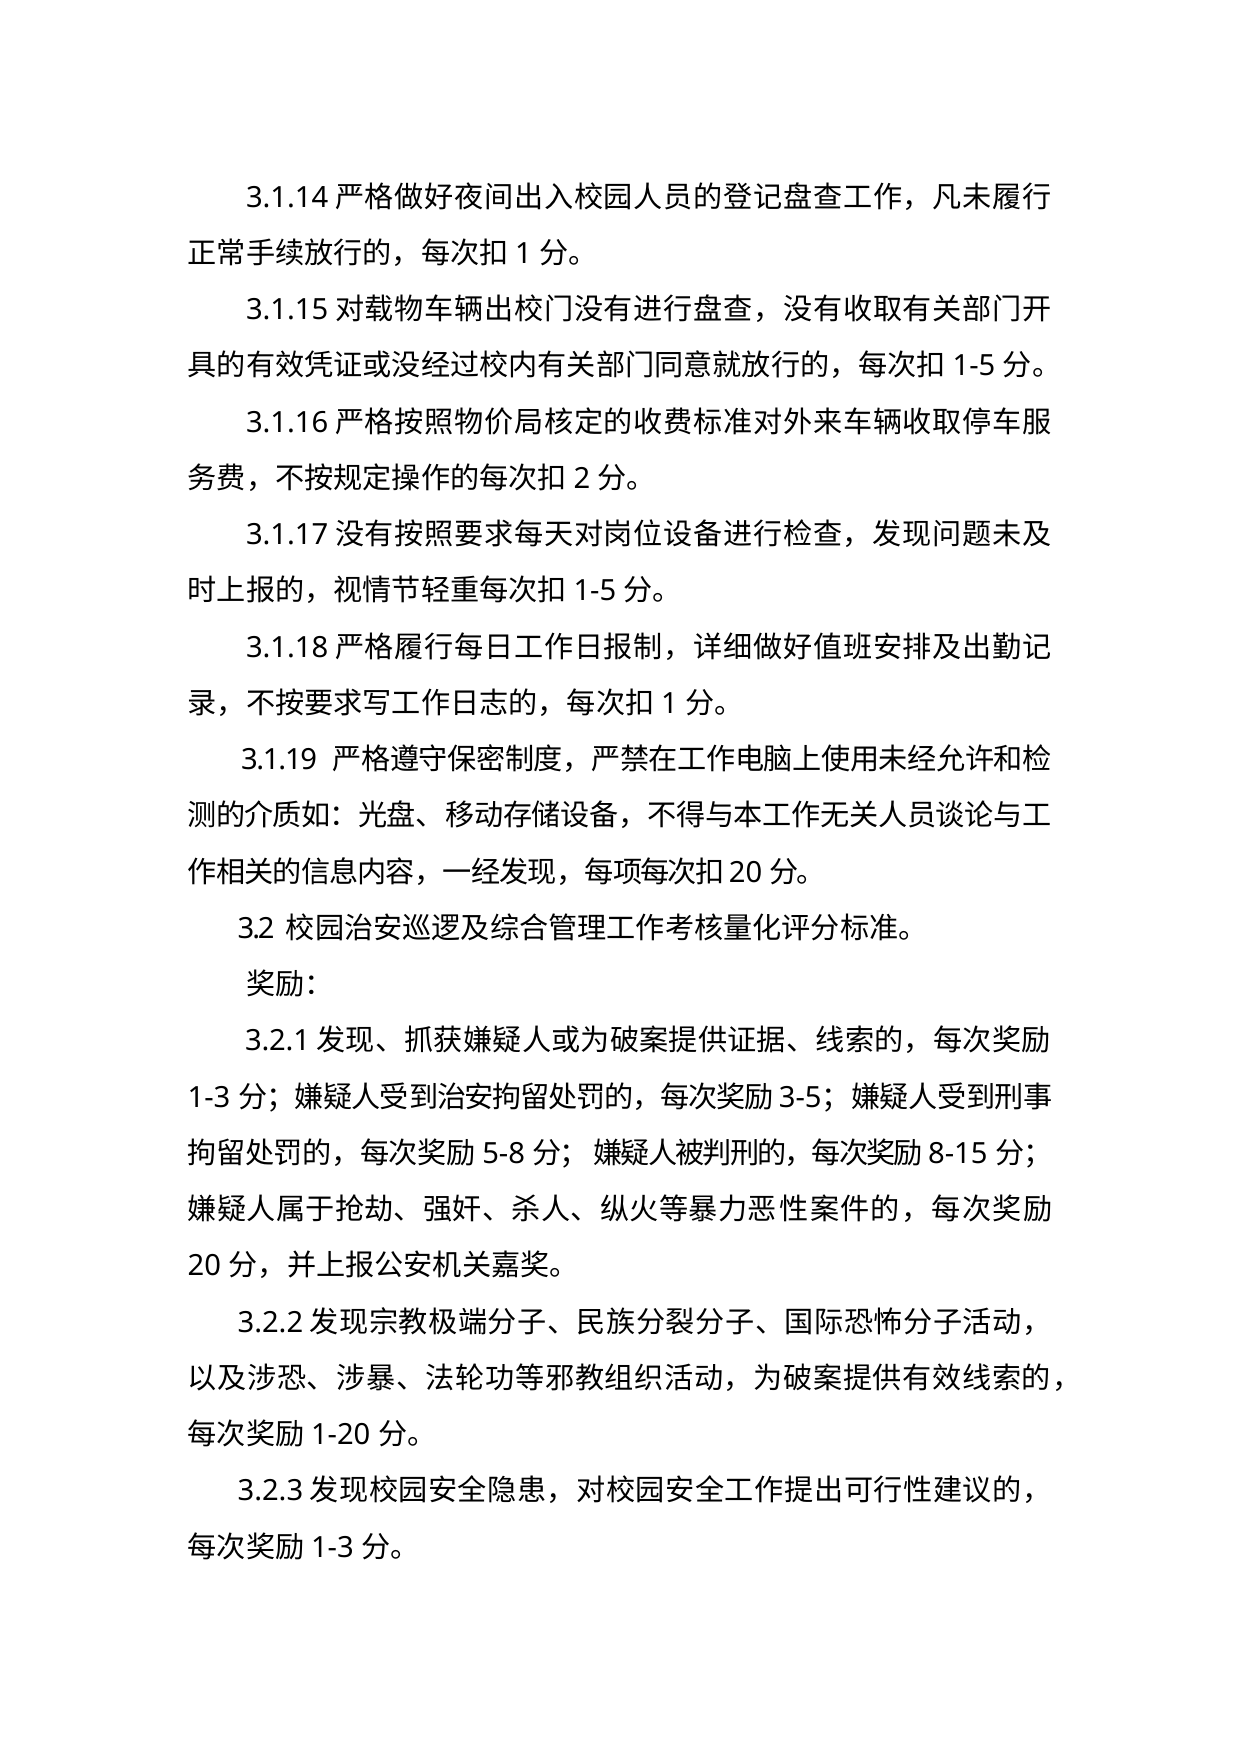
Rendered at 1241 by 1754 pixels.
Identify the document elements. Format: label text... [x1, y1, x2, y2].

text 奖励： [187, 949, 1053, 1006]
text 3.1.19 严格遵守保密制度，严禁在工作电脑上使用未经允许和检测的介质如：光盘、移动存储设备，不得与本工作无关人员谈论与工作相关的信息内容，一经发现，每项每次扣 20 分。 [187, 724, 1053, 893]
text 3.1.15对载物车辆出校门没有进行盘查，没有收取有关部门开具的有效凭证或没经过校内有关部门同意就放行的，每次扣 1-5 分。 [187, 274, 1053, 387]
text 3.1.16严格按照物价局核定的收费标准对外来车辆收取停车服务费，不按规定操作的每次扣 2 分。 [187, 387, 1053, 499]
text 3.2.1发现、抓获嫌疑人或为破案提供证据、线索的，每次奖励 1-3 分；嫌疑人受到治安拘留处罚的，每次奖励 3-5；嫌疑人受到刑事拘留处罚的，每次奖励 5-8 分； 嫌疑人被判刑的，每次奖励 8-15 分；嫌疑人属于抢劫、强奸、杀人、纵火等暴力恶性案件的，每次奖励 20 分，并上报公安机关嘉奖。 [187, 1006, 1053, 1287]
text 3.1.14严格做好夜间出入校园人员的登记盘查工作，凡未履行正常手续放行的，每次扣 1 分。 [187, 162, 1053, 274]
text 3.2.2发现宗教极端分子、民族分裂分子、国际恐怖分子活动，以及涉恐、涉暴、法轮功等邪教组织活动，为破案提供有效线索的，每次奖励 1-20 分。 [187, 1287, 1053, 1456]
text 3.2 校园治安巡逻及综合管理工作考核量化评分标准。 [187, 893, 1053, 949]
text 3.1.17没有按照要求每天对岗位设备进行检查，发现问题未及时上报的，视情节轻重每次扣 1-5 分。 [187, 499, 1053, 612]
text 3.2.3发现校园安全隐患，对校园安全工作提出可行性建议的，每次奖励 1-3 分。 [187, 1456, 1053, 1568]
text 3.1.18严格履行每日工作日报制，详细做好值班安排及出勤记录，不按要求写工作日志的，每次扣 1 分。 [187, 612, 1053, 724]
